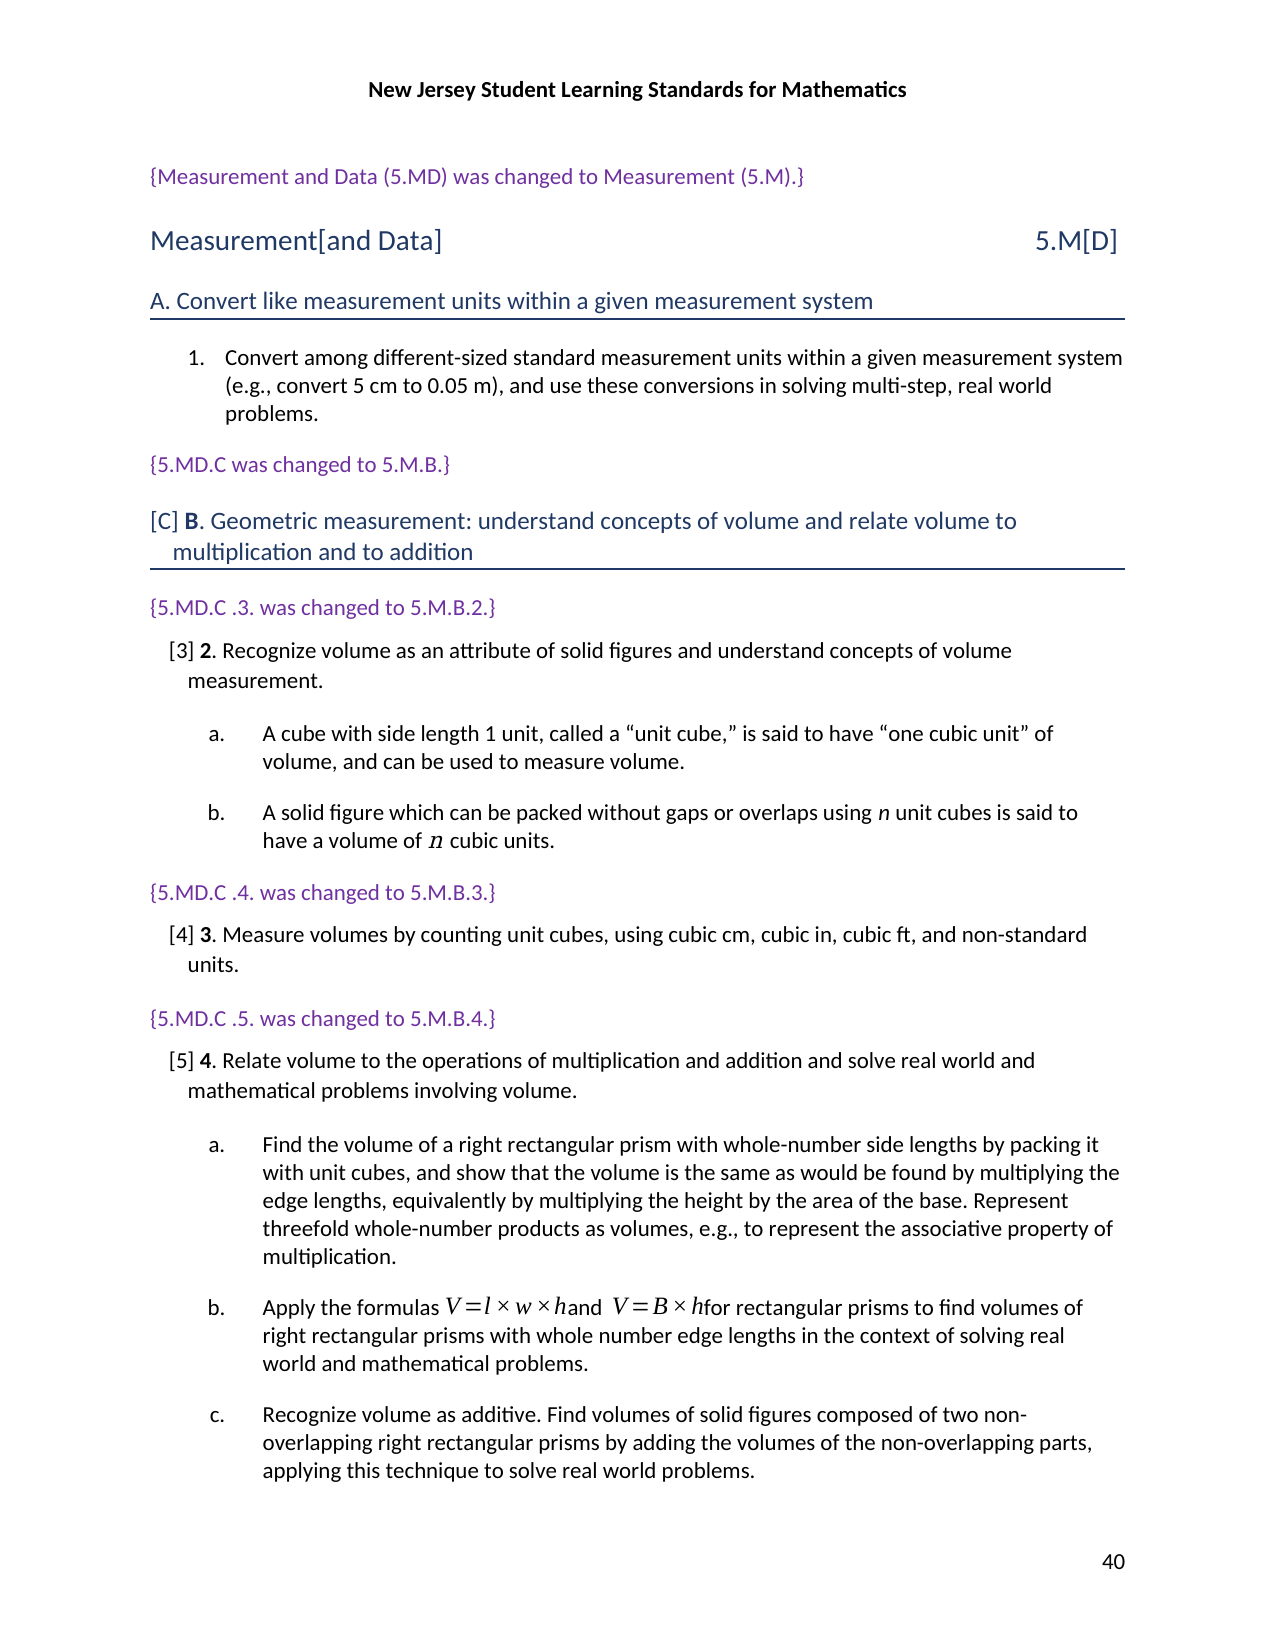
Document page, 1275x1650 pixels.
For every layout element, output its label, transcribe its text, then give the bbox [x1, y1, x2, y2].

subtitle [C] B. Geometric measurement: understand concepts of volume and relate volume to multiplication and to addition [150, 505, 1125, 568]
list Apply the formulas and for rectangular prisms to find volumes of right rectangular prisms with whole number edge lengths in the context of solving real world and mathematical problems. [225, 1293, 1125, 1377]
list Convert among different-sized standard measurement units within a given measurement system (e.g., convert 5 cm to 0.05 m), and use these conversions in solving multi-step, real world problems. [187, 343, 1125, 427]
text {Measurement and Data (5.MD) was changed to Measurement (5.M).} [150, 162, 1125, 191]
subtitle Measurement[and Data] 5.M[D] [150, 222, 1125, 257]
list Recognize volume as additive. Find volumes of solid figures composed of two non-overlapping right rectangular prisms by adding the volumes of the non-overlapping parts, applying this technique to solve real world problems. [225, 1400, 1125, 1484]
subtitle A. Convert like measurement units within a given measurement system [150, 285, 1125, 318]
text {5.MD.C .3. was changed to 5.M.B.2.} [150, 593, 1125, 621]
text [5] 4. Relate volume to the operations of multiplication and addition and solve real world and mathematical problems involving volume. [169, 1046, 1125, 1104]
list Find the volume of a right rectangular prism with whole-number side lengths by packing it with unit cubes, and show that the volume is the same as would be found by multiplying the edge lengths, equivalently by multiplying the height by the area of the base. Represent threefold whole-number products as volumes, e.g., to represent the associative property of multiplication. [225, 1130, 1125, 1270]
text [3] 2. Recognize volume as an attribute of solid figures and understand concepts of volume measurement. [169, 636, 1125, 694]
list A solid figure which can be packed without gaps or overlaps using n unit cubes is said to have a volume of n cubic units. [225, 798, 1125, 855]
text [4] 3. Measure volumes by counting unit cubes, using cubic cm, cubic in, cubic ft, and non-standard units. [169, 920, 1125, 978]
list A cube with side length 1 unit, called a “unit cube,” is said to have “one cubic unit” of volume, and can be used to measure volume. [225, 719, 1125, 775]
text {5.MD.C was changed to 5.M.B.} [150, 450, 1125, 478]
text {5.MD.C .4. was changed to 5.M.B.3.} [150, 878, 1125, 906]
text {5.MD.C .5. was changed to 5.M.B.4.} [150, 1004, 1125, 1032]
